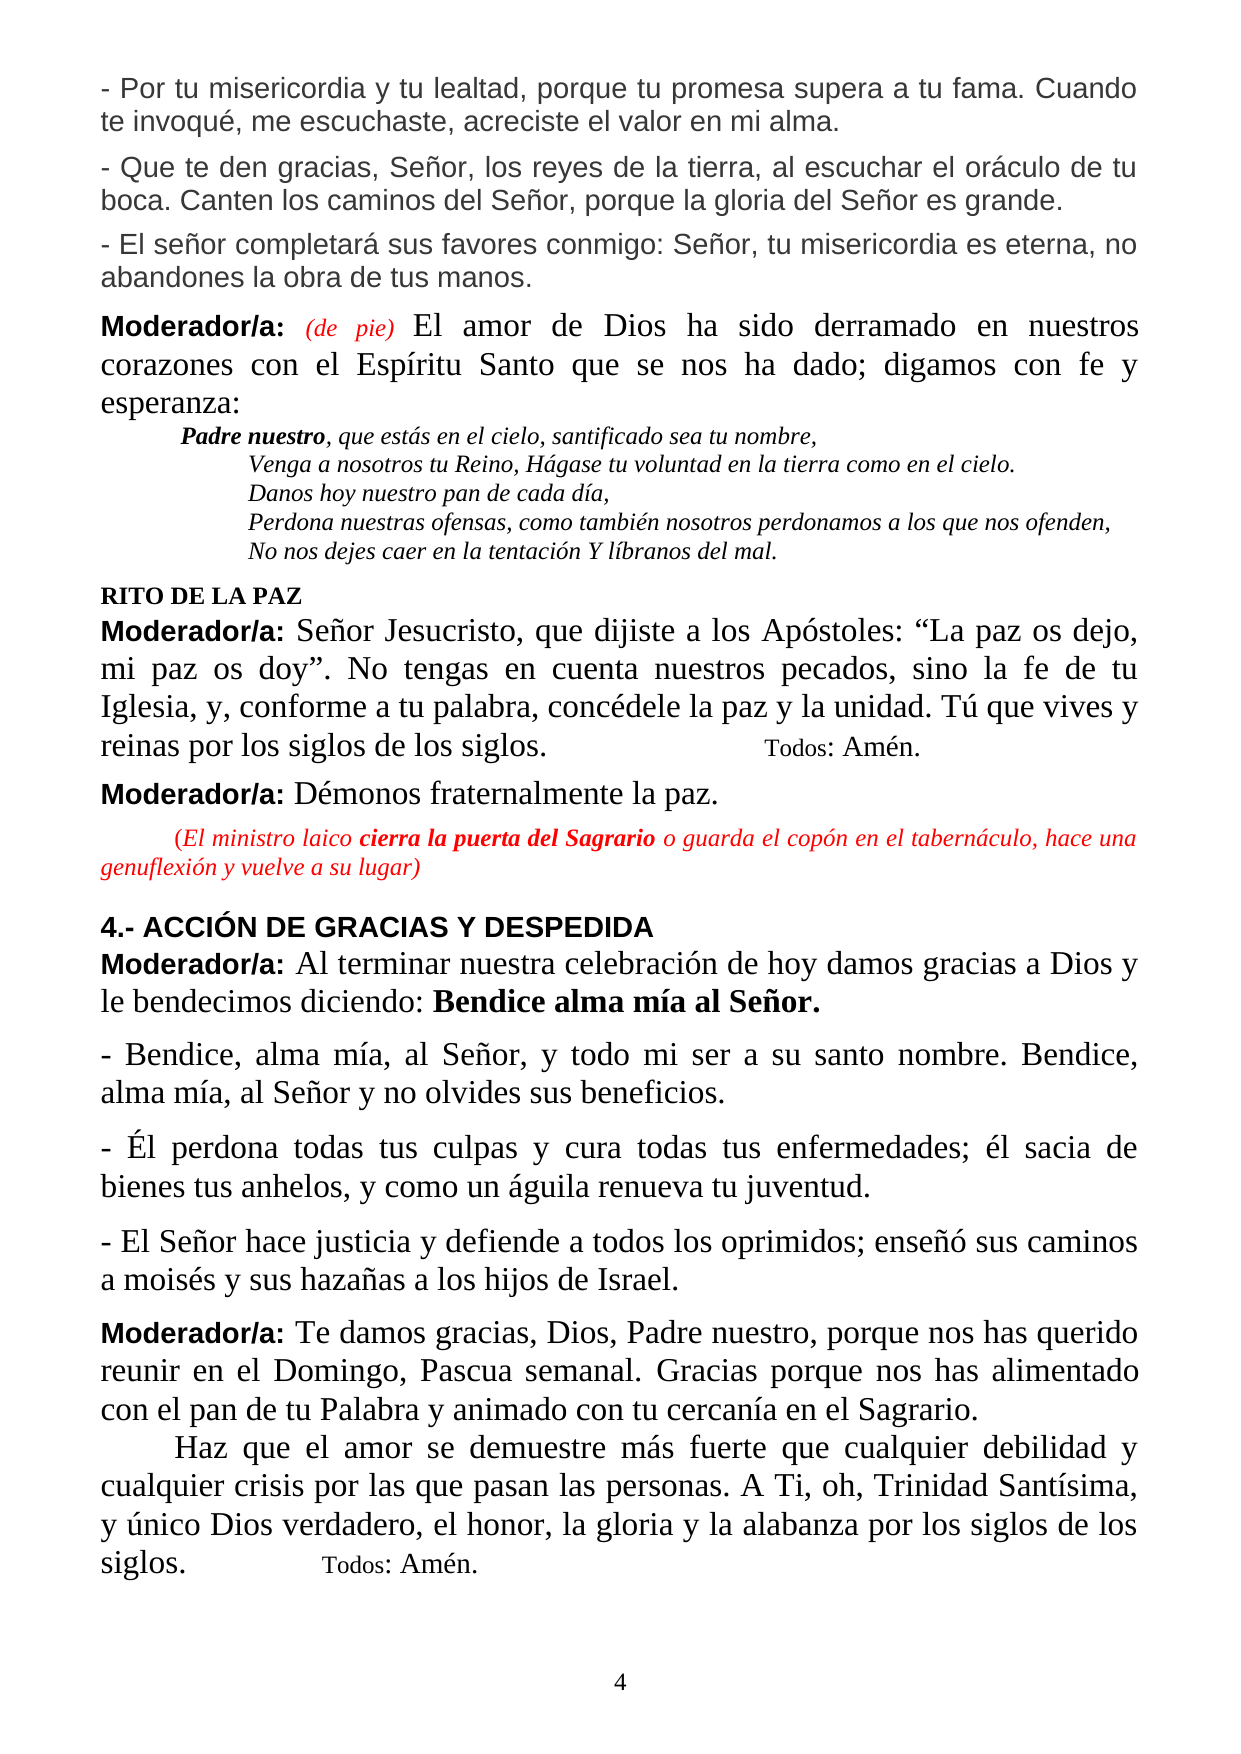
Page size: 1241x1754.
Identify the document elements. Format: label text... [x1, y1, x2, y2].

text - El señor completará sus favores conmigo: Señor, tu misericordia es eterna, no abandones la obra de tus manos. [100, 227, 1140, 294]
text Danos hoy nuestro pan de cada día, [248, 478, 1140, 507]
text Moderador/a: (de pie) El amor de Dios ha sido derramado en nuestros corazones con el Espíritu Santo que se nos ha dado; digamos con fe y esperanza: [100, 306, 1140, 421]
text No nos dejes caer en la tentación Y líbranos del mal. [248, 536, 1140, 564]
text Haz que el amor se demuestre más fuerte que cualquier debilidad y cualquier crisis por las que pasan las personas. A Ti, oh, Trinidad Santísima, y único Dios verdadero, el honor, la gloria y la alabanza por los siglos de los siglos. Todos: Amén. [100, 1427, 1140, 1580]
text 4.- ACCIÓN DE GRACIAS Y DESPEDIDA [100, 909, 1140, 943]
text (El ministro laico cierra la puerta del Sagrario o guarda el copón en el tabernáculo, hace una genuflexión y vuelve a su lugar) [100, 823, 1140, 881]
text - Por tu misericordia y tu lealtad, porque tu promesa supera a tu fama. Cuando te invoqué, me escuchaste, acreciste el valor en mi alma. [100, 71, 1140, 138]
text - El Señor hace justicia y defiende a todos los oprimidos; enseñó sus caminos a moisés y sus hazañas a los hijos de Israel. [100, 1221, 1140, 1298]
text Venga a nosotros tu Reino, Hágase tu voluntad en la tierra como en el cielo. [248, 449, 1140, 478]
text Perdona nuestras ofensas, como también nosotros perdonamos a los que nos ofenden, [248, 507, 1140, 536]
text - Que te den gracias, Señor, los reyes de la tierra, al escuchar el oráculo de tu boca. Canten los caminos del Señor, porque la gloria del Señor es grande. [100, 150, 1140, 217]
text - Él perdona todas tus culpas y cura todas tus enfermedades; él sacia de bienes tus anhelos, y como un águila renueva tu juventud. [100, 1128, 1140, 1204]
text Moderador/a: Démonos fraternalmente la paz. [100, 773, 1140, 811]
text - Bendice, alma mía, al Señor, y todo mi ser a su santo nombre. Bendice, alma mía, al Señor y no olvides sus beneficios. [100, 1034, 1140, 1111]
text Padre nuestro, que estás en el cielo, santificado sea tu nombre, [100, 421, 1140, 449]
text Moderador/a: Señor Jesucristo, que dijiste a los Apóstoles: “La paz os dejo, mi paz os doy”. No tengas en cuenta nuestros pecados, sino la fe de tu Iglesia, y, conforme a tu palabra, concédele la paz y la unidad. Tú que vives y reinas por los siglos de los siglos. Todos: Amén. [100, 610, 1140, 763]
text RITO DE LA PAZ [100, 581, 1140, 610]
text Moderador/a: Al terminar nuestra celebración de hoy damos gracias a Dios y le bendecimos diciendo: Bendice alma mía al Señor. [100, 943, 1140, 1020]
text Moderador/a: Te damos gracias, Dios, Padre nuestro, porque nos has querido reunir en el Domingo, Pascua semanal. Gracias porque nos has alimentado con el pan de tu Palabra y animado con tu cercanía en el Sagrario. [100, 1312, 1140, 1427]
